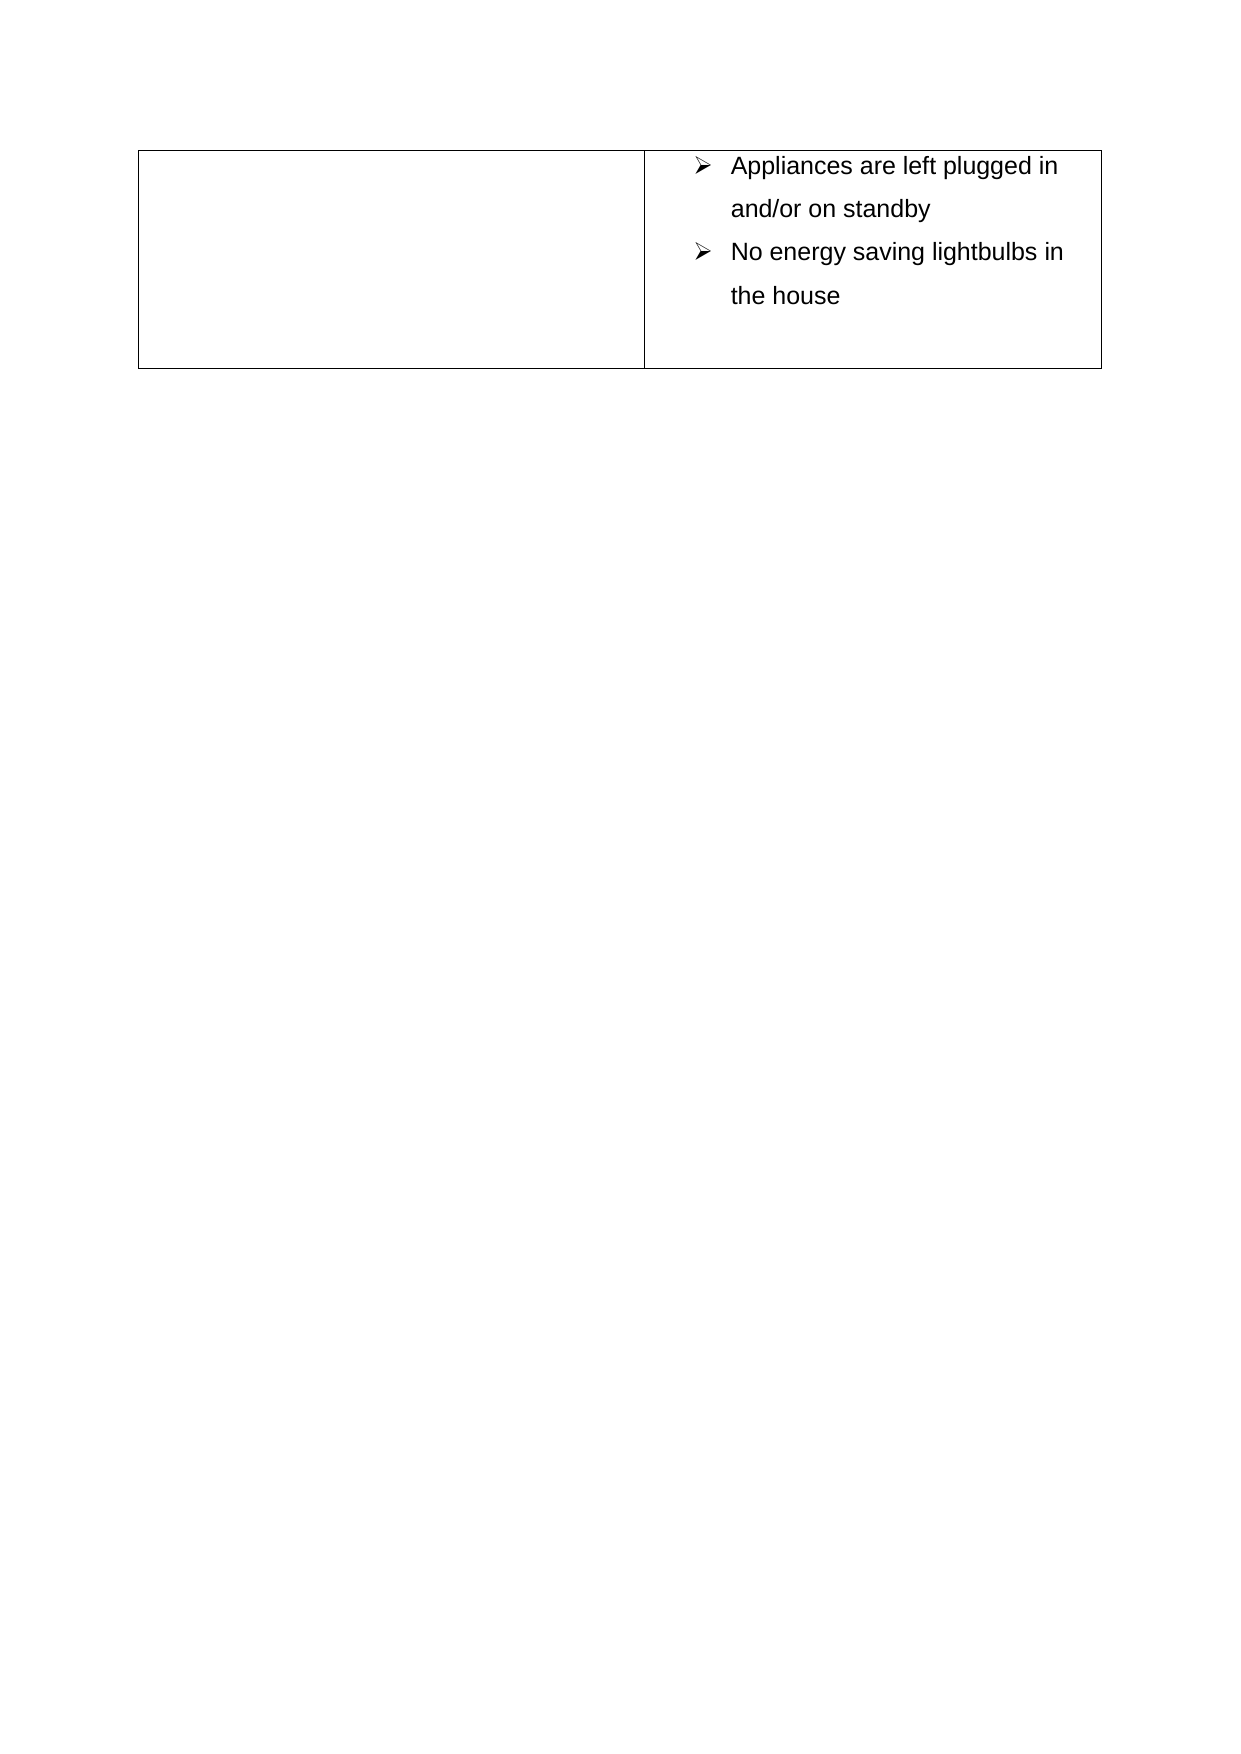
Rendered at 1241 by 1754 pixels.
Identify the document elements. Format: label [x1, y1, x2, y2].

table_cell [645, 151, 1101, 368]
table_cell [139, 151, 644, 368]
